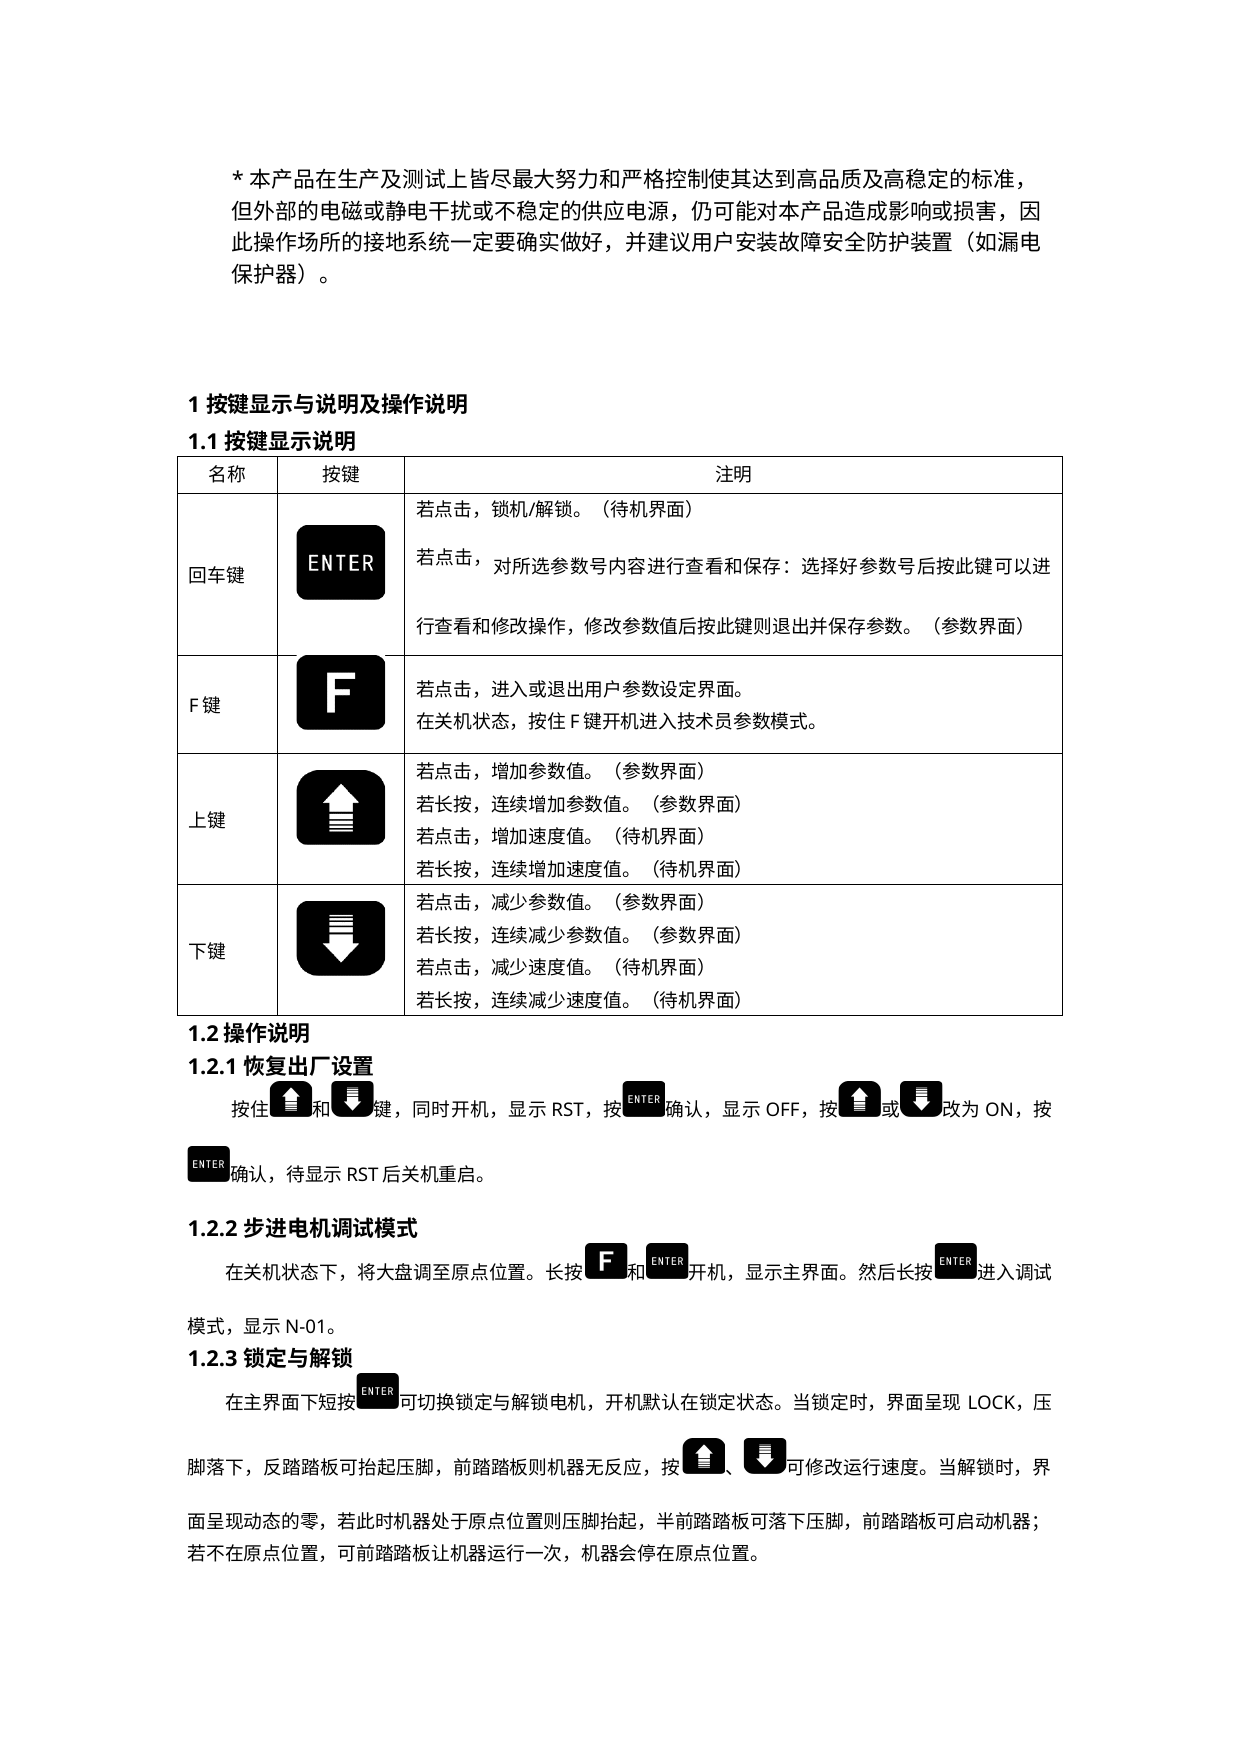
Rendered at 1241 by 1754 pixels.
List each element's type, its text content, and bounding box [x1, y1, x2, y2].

picture [838, 1081, 881, 1117]
table_cell [278, 656, 404, 753]
table_cell 回车键 [178, 494, 277, 654]
picture [296, 901, 386, 976]
table_cell [278, 754, 404, 884]
text * 本产品在生产及测试上皆尽最大努力和严格控制使其达到高品质及高稳定的标准，但外部的电磁或静电干扰或不稳定的供应电源，仍可能对本产品造成影响或损害，因此操作场所的接地系统一定要确实做好，并建议用户安装故障安全防护装置（如漏电保护器）。 [232, 162, 1053, 289]
text 按住和键，同时开机，显示RST，按确认，显示OFF，按或改为ON，按确认，待显示RST后关机重启。 [187, 1081, 1053, 1211]
table_cell 若点击，进入或退出用户参数设定界面。 在关机状态，按住F键开机进入技术员参数模式。 [405, 656, 1062, 753]
picture [934, 1243, 977, 1279]
table_cell 上键 [178, 754, 277, 884]
picture [187, 1146, 230, 1182]
text 1.2.2 步进电机调试模式 [187, 1211, 1053, 1244]
text 1.1 按键显示说明 [187, 423, 1053, 456]
text 1.2操作说明 [187, 1016, 1053, 1049]
picture [331, 1081, 374, 1117]
picture [743, 1438, 787, 1474]
picture [585, 1243, 628, 1279]
table_cell 若点击，增加参数值。（参数界面） 若长按，连续增加参数值。（参数界面） 若点击，增加速度值。（待机界面） 若长按，连续增加速度值。（待机界面） [405, 754, 1062, 884]
text 在关机状态下，将大盘调至原点位置。长按和开机，显示主界面。然后长按进入调试模式，显示N-01。 [187, 1244, 1053, 1341]
table_cell [278, 494, 404, 654]
picture [296, 770, 386, 845]
picture [646, 1243, 689, 1279]
picture [296, 525, 386, 600]
picture [296, 655, 386, 730]
text 在主界面下短按可切换锁定与解锁电机，开机默认在锁定状态。当锁定时，界面呈现LOCK，压脚落下，反踏踏板可抬起压脚，前踏踏板则机器无反应，按、可修改运行速度。当解锁时，界面呈现动态的零，若此时机器处于原点位置则压脚抬起，半前踏踏板可落下压脚，前踏踏板可启动机器；若不在原点位置，可前踏踏板让机器运行一次，机器会停在原点位置。 [187, 1374, 1053, 1569]
table_cell 下键 [178, 885, 277, 1015]
table_cell 若点击，锁机/解锁。（待机界面） 若点击，对所选参数号内容进行查看和保存：选择好参数号后按此键可以进行查看和修改操作，修改参数值后按此键则退出并保存参数。（参数界面） [405, 494, 1062, 654]
table_header 名称 [178, 457, 277, 493]
text 1.2.3 锁定与解锁 [187, 1341, 1053, 1374]
text 1 按键显示与说明及操作说明 [187, 386, 1053, 419]
table_header 按键 [278, 457, 404, 493]
picture [356, 1373, 399, 1409]
table_cell F键 [178, 656, 277, 753]
text 1.2.1 恢复出厂设置 [187, 1049, 1053, 1081]
table_header 注明 [405, 457, 1062, 493]
table_cell [278, 885, 404, 1015]
picture [269, 1081, 313, 1117]
picture [900, 1081, 943, 1117]
picture [682, 1438, 725, 1474]
picture [622, 1081, 665, 1117]
table_cell 若点击，减少参数值。（参数界面） 若长按，连续减少参数值。（参数界面） 若点击，减少速度值。（待机界面） 若长按，连续减少速度值。（待机界面） [405, 885, 1062, 1015]
